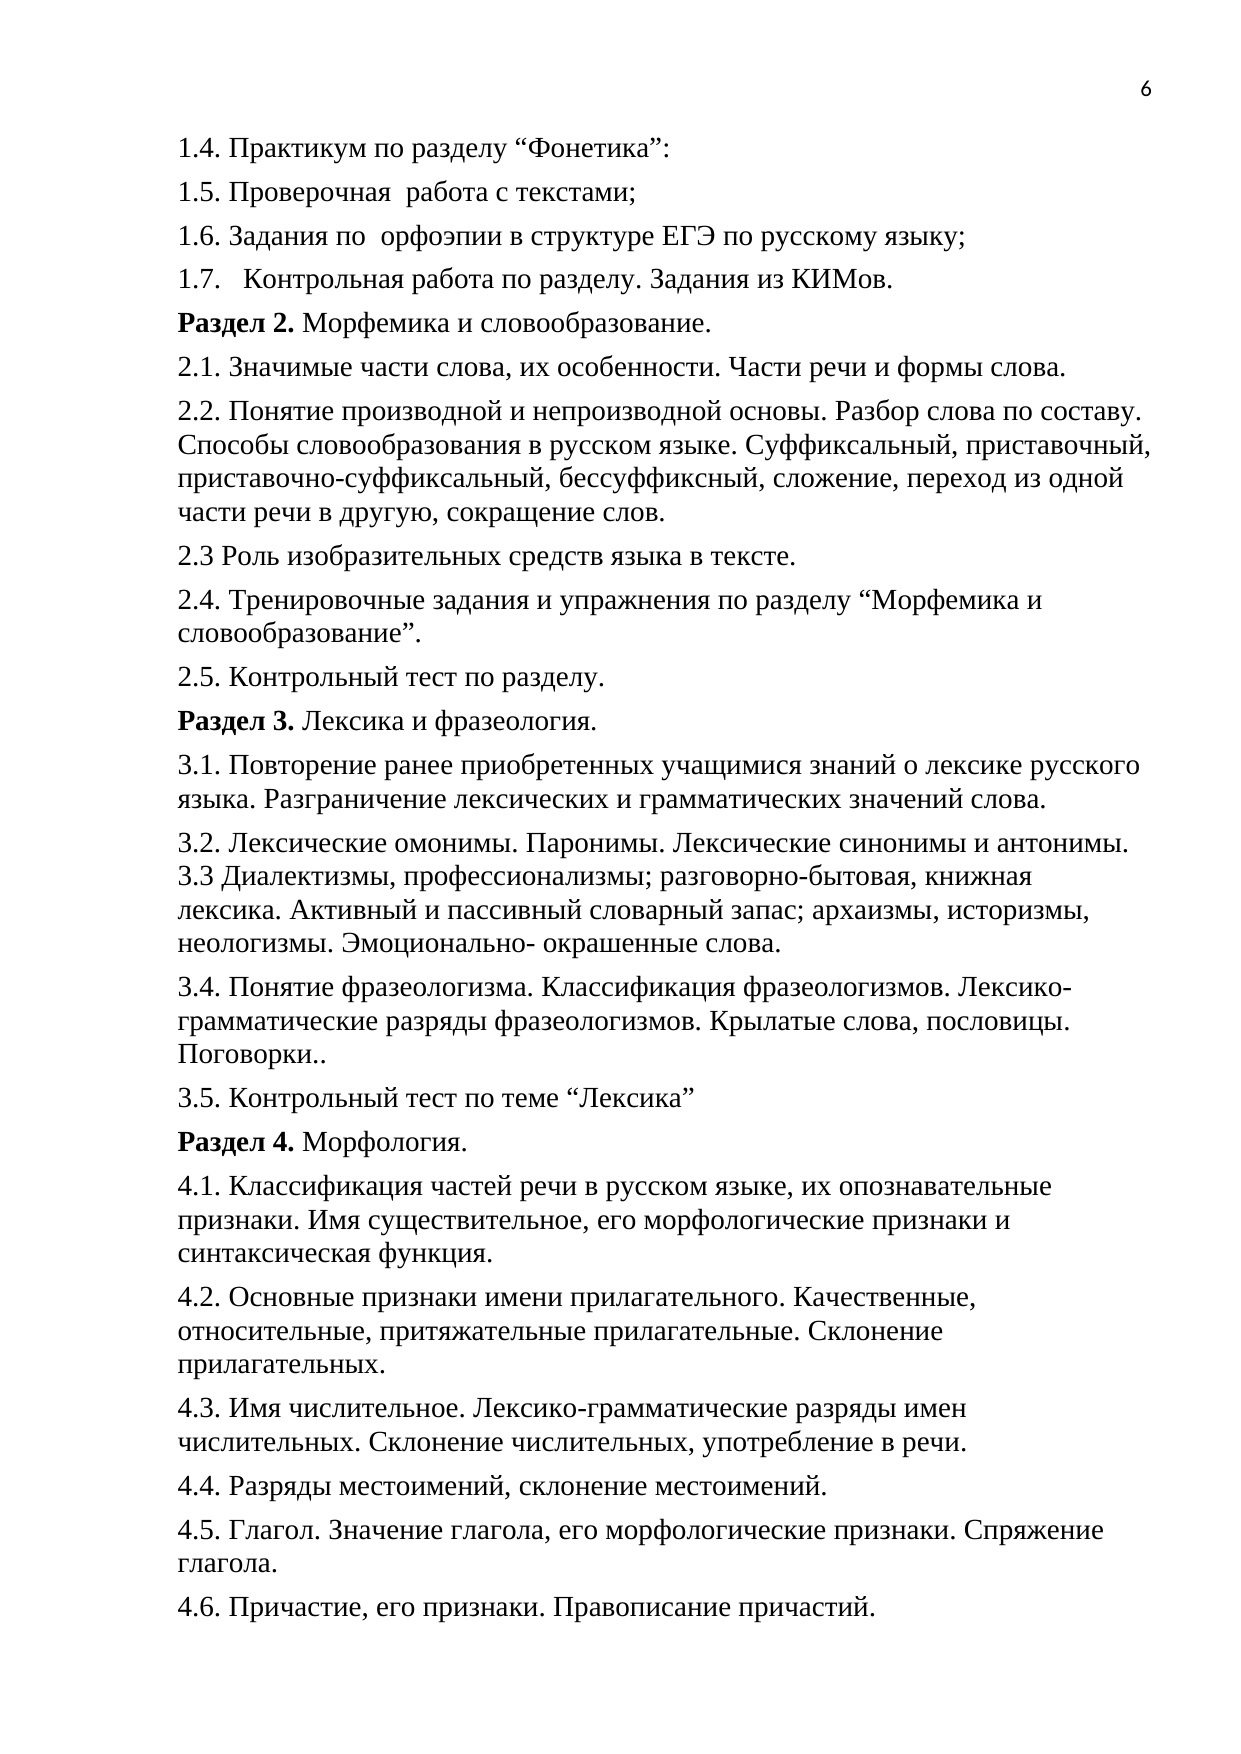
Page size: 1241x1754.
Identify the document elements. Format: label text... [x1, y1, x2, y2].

text 4.2. Основные признаки имени прилагательного. Качественные, относительные, притяжательные прилагательные. Склонение прилагательных. [177, 1279, 1152, 1380]
text 1.5. Проверочная работа с текстами; [177, 174, 1152, 207]
text Раздел 2. Морфемика и словообразование. [177, 306, 1152, 339]
text 3.5. Контрольный тест по теме “Лексика” [177, 1081, 1152, 1114]
text 1.7. Контрольная работа по разделу. Задания из КИМов. [177, 262, 1152, 295]
text 2.2. Понятие производной и непроизводной основы. Разбор слова по составу. Способы словообразования в русском языке. Суффиксальный, приставочный, приставочно-суффиксальный, бессуффиксный, сложение, переход из одной части речи в другую, сокращение слов. [177, 393, 1152, 528]
text 2.1. Значимые части слова, их особенности. Части речи и формы слова. [177, 349, 1152, 383]
text 4.4. Разряды местоимений, склонение местоимений. [177, 1468, 1152, 1502]
text 4.3. Имя числительное. Лексико-грамматические разряды имен числительных. Склонение числительных, употребление в речи. [177, 1391, 1152, 1458]
text 4.6. Причастие, его признаки. Правописание причастий. [177, 1589, 1152, 1623]
text Раздел 3. Лексика и фразеология. [177, 703, 1152, 737]
text 3.2. Лексические омонимы. Паронимы. Лексические синонимы и антонимы. 3.3 Диалектизмы, профессионализмы; разговорно-бытовая, книжная лексика. Активный и пассивный словарный запас; архаизмы, историзмы, неологизмы. Эмоционально- окрашенные слова. [177, 825, 1152, 959]
text 4.5. Глагол. Значение глагола, его морфологические признаки. Спряжение глагола. [177, 1512, 1152, 1579]
text 2.3 Роль изобразительных средств языка в тексте. [177, 538, 1152, 572]
text Раздел 4. Морфология. [177, 1124, 1152, 1158]
text 1.6. Задания по орфоэпии в структуре ЕГЭ по русскому языку; [177, 218, 1152, 251]
text 2.5. Контрольный тест по разделу. [177, 659, 1152, 693]
text 1.4. Практикум по разделу “Фонетика”: [177, 130, 1152, 163]
text 4.1. Классификация частей речи в русском языке, их опознавательные признаки. Имя существительное, его морфологические признаки и синтаксическая функция. [177, 1168, 1152, 1269]
text 3.4. Понятие фразеологизма. Классификация фразеологизмов. Лексико-грамматические разряды фразеологизмов. Крылатые слова, пословицы. Поговорки.. [177, 969, 1152, 1070]
text 3.1. Повторение ранее приобретенных учащимися знаний о лексике русского языка. Разграничение лексических и грамматических значений слова. [177, 747, 1152, 814]
text 2.4. Тренировочные задания и упражнения по разделу “Морфемика и словообразование”. [177, 582, 1152, 649]
